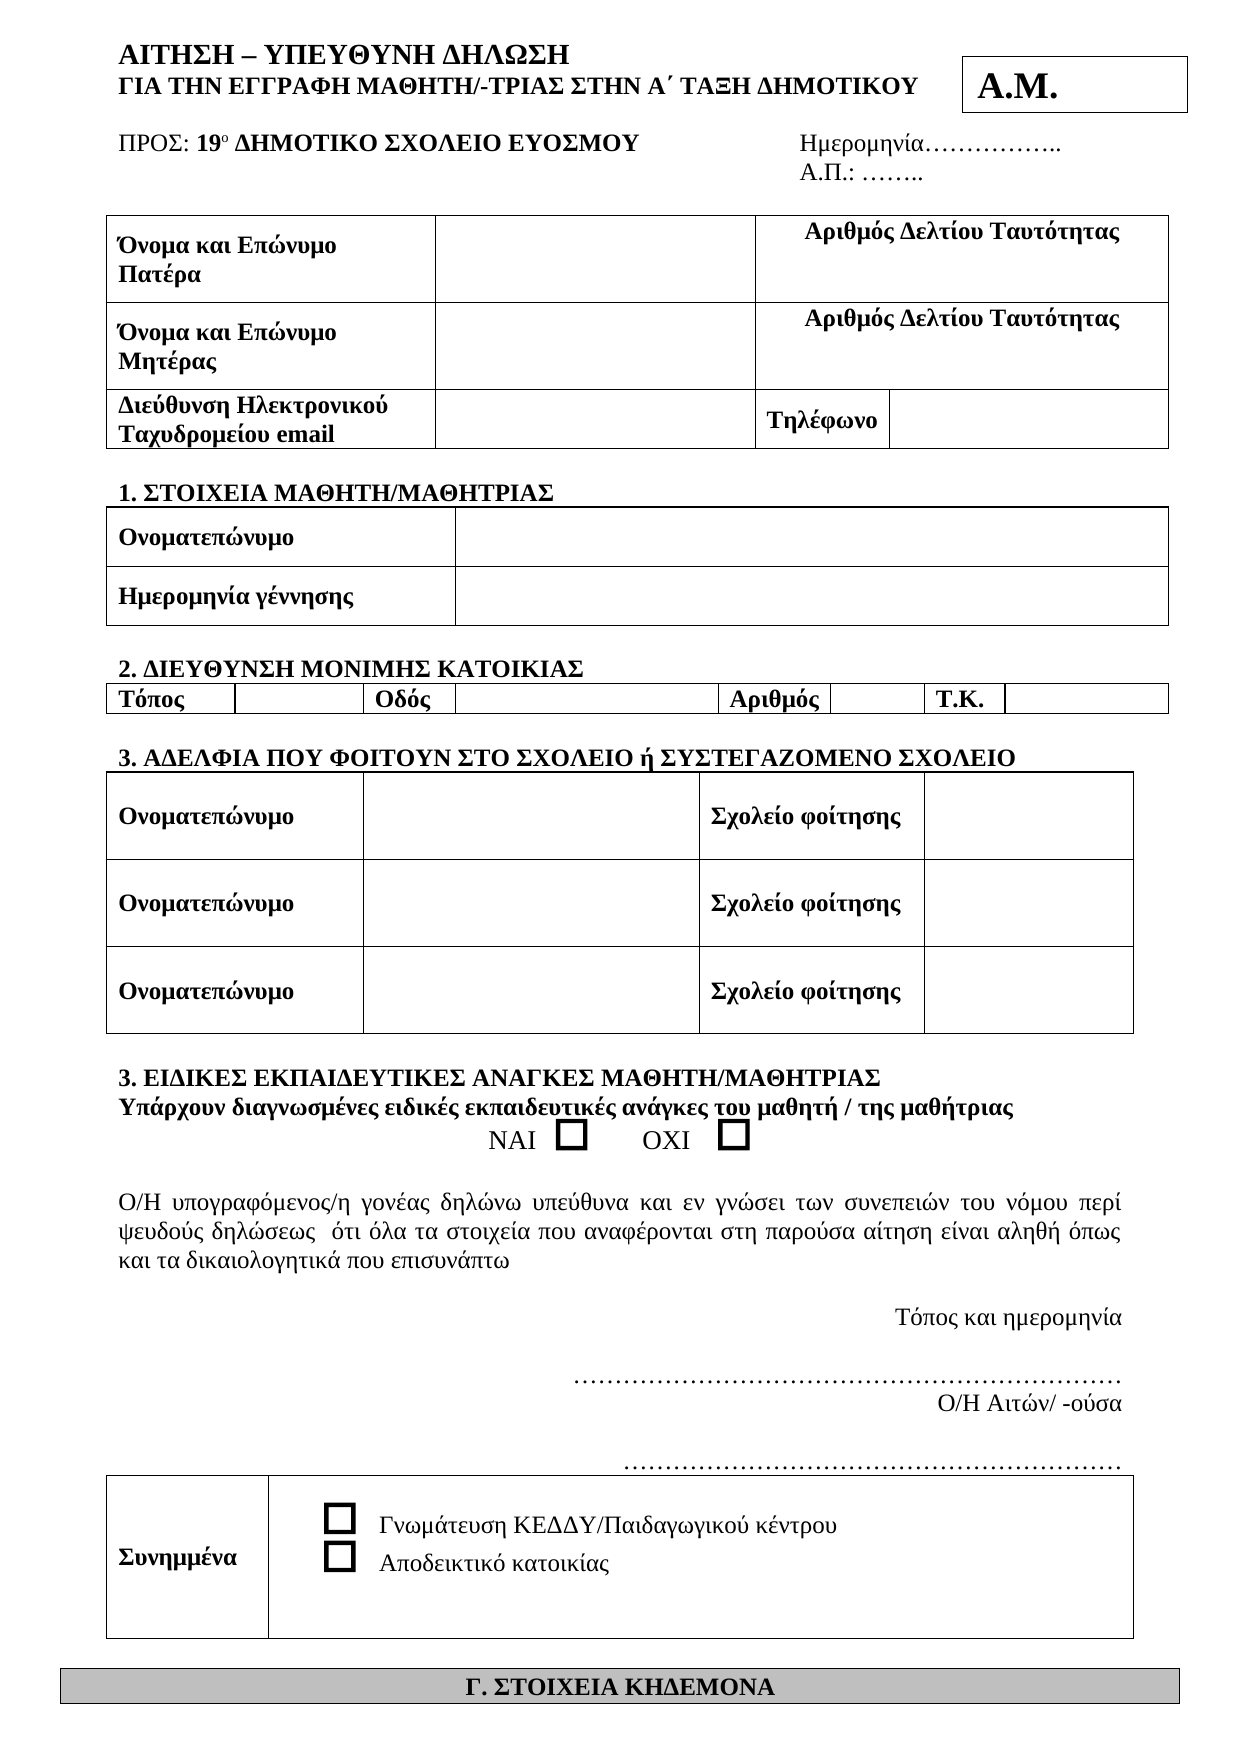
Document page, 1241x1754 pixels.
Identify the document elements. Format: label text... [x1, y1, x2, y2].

text ΑΙΤΗΣΗ – ΥΠΕΥΘΥΝΗ ΔΗΛΩΣΗ [118, 37, 1122, 71]
text Υπάρχουν διαγνωσμένες ειδικές εκπαιδευτικές ανάγκες του μαθητή / της μαθήτριας [118, 1092, 1122, 1121]
table_cell [456, 567, 1168, 624]
table_header Σχολείο φοίτησης [700, 773, 924, 859]
text 3. ΕΙΔΙΚΕΣ ΕΚΠΑΙΔΕΥΤΙΚΕΣ ΑΝΑΓΚΕΣ ΜΑΘΗΤΗ/ΜΑΘΗΤΡΙΑΣ [118, 1063, 1122, 1092]
table_header Αριθμός [719, 684, 830, 713]
text 2. ΔΙΕΥΘΥΝΣΗ ΜΟΝΙΜΗΣ ΚΑΤΟΙΚΙΑΣ [118, 654, 1122, 683]
table_header Συνημμένα [107, 1476, 268, 1638]
table_header Ονοματεπώνυμο [107, 773, 363, 859]
table_cell [436, 390, 755, 448]
table_cell Σχολείο φοίτησης [700, 860, 924, 946]
table_cell [364, 947, 699, 1033]
table_cell Ονοματεπώνυμο [107, 947, 363, 1033]
table_cell Τηλέφωνο [756, 390, 889, 448]
text ΝΑΙ ΟΧΙ [118, 1121, 1122, 1158]
text Ο/Η Αιτών/ -ούσα [118, 1388, 1122, 1417]
table_header [456, 508, 1168, 566]
table_header Οδός [364, 684, 455, 713]
table_cell Ονοματεπώνυμο [107, 860, 363, 946]
text 1. ΣΤΟΙΧΕΙΑ ΜΑΘΗΤΗ/ΜΑΘΗΤΡΙΑΣ [118, 478, 1122, 506]
table_header [456, 684, 718, 713]
table_header Ονοματεπώνυμο [107, 508, 455, 566]
text 3. ΑΔΕΛΦΙΑ ΠΟΥ ΦΟΙΤΟΥΝ ΣΤΟ ΣΧΟΛΕΙΟ ή ΣΥΣΤΕΓΑΖΟΜΕΝΟ ΣΧΟΛΕΙΟ [118, 743, 1122, 771]
table_cell [925, 860, 1133, 946]
text ………………………………………………………… [118, 1360, 1122, 1388]
table_cell Διεύθυνση Ηλεκτρονικού Ταχυδρομείου email [107, 390, 435, 448]
text ΠΡΟΣ: 19ο ΔΗΜΟΤΙΚΟ ΣΧΟΛΕΙΟ ΕΥΟΣΜΟΥ Ημερομηνία…………….. [118, 128, 1122, 157]
table_header [1006, 684, 1168, 713]
table_header Όνομα και Επώνυμο Πατέρα [107, 216, 435, 302]
table_cell Όνομα και Επώνυμο Μητέρας [107, 303, 435, 389]
table_cell [925, 947, 1133, 1033]
table_header [236, 684, 363, 713]
table_cell [436, 303, 755, 389]
table_header Τ.Κ. [925, 684, 1004, 713]
text ΓΙΑ ΤΗΝ ΕΓΓΡΑΦΗ ΜΑΘΗΤΗ/-ΤΡΙΑΣ ΣΤΗΝ Α΄ ΤΑΞΗ ΔΗΜΟΤΙΚΟΥ [118, 71, 962, 100]
table_header Γνωμάτευση ΚΕΔΔΥ/Παιδαγωγικού κέντρου Αποδεικτικό κατοικίας [269, 1476, 1133, 1638]
table_header Αριθμός Δελτίου Ταυτότητας [756, 216, 1168, 302]
table_header [925, 773, 1133, 859]
text Τόπος και ημερομηνία [118, 1302, 1122, 1331]
table_cell [364, 860, 699, 946]
table_header [831, 684, 924, 713]
table_cell Ημερομηνία γέννησης [107, 567, 455, 624]
table_header [436, 216, 755, 302]
text …………………………………………………… [118, 1446, 1122, 1475]
table_cell Αριθμός Δελτίου Ταυτότητας [756, 303, 1168, 389]
table_cell Σχολείο φοίτησης [700, 947, 924, 1033]
table_header Τόπος [107, 684, 234, 713]
text Α.Π.: …….. [118, 157, 1122, 186]
table_header Γ. ΣΤΟΙΧΕΙΑ ΚΗΔΕΜΟΝΑ [61, 1669, 1179, 1703]
table_header [364, 773, 699, 859]
table_cell [890, 390, 1168, 448]
text Ο/Η υπογραφόμενος/η γονέας δηλώνω υπεύθυνα και εν γνώσει των συνεπειών του νόμου περί ψευδούς δηλώσεως ότι όλα τα στοιχεία που αναφέρονται στη παρούσα αίτηση είναι αληθή όπως και τα δικαιολογητικά που επισυνάπτω [118, 1187, 1122, 1273]
